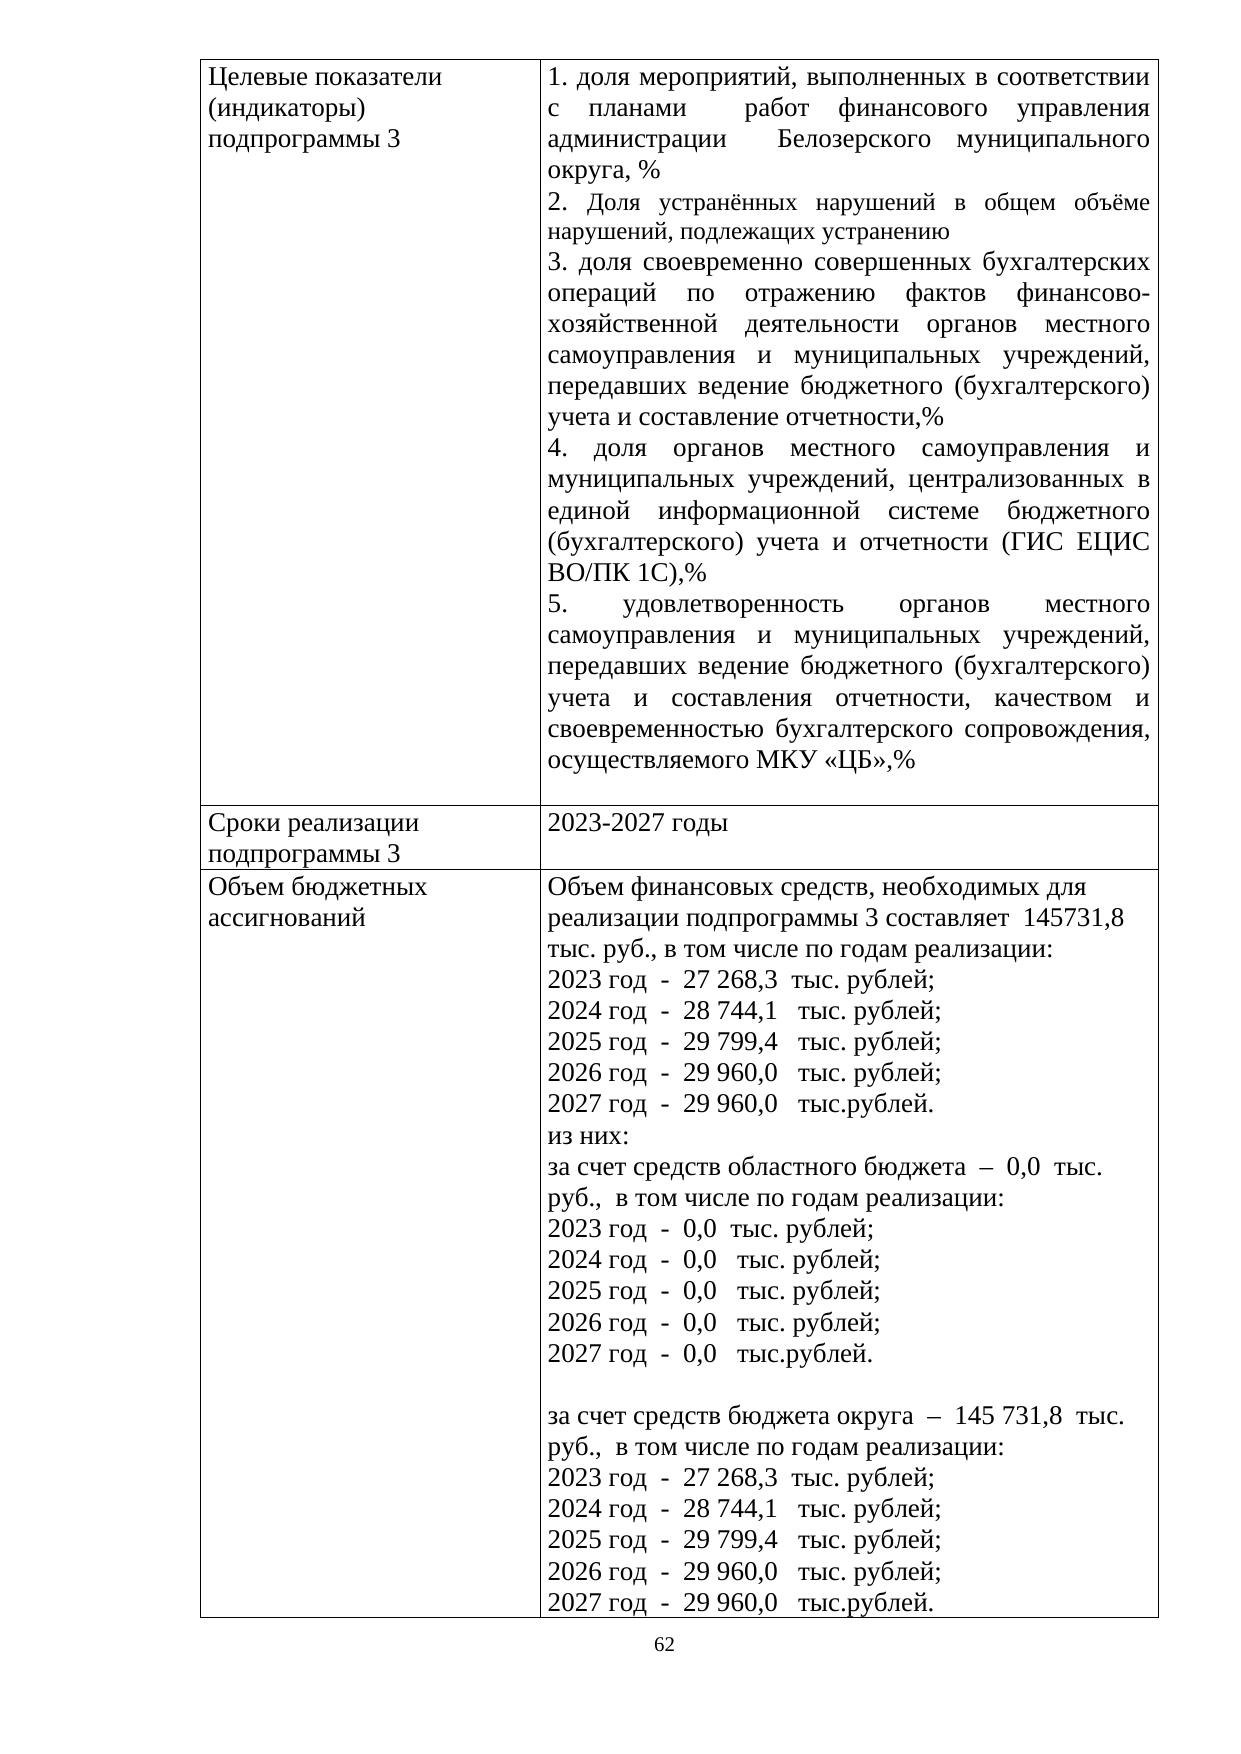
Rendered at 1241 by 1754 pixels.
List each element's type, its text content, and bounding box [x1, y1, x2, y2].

table_cell Сроки реализации подпрограммы 3 [201, 806, 540, 868]
table_cell 2023-2027 годы [541, 806, 1158, 868]
table_cell Объем финансовых средств, необходимых для реализации подпрограммы 3 составляет 145731,8 тыс. руб., в том числе по годам реализации: 2023 год - 27 268,3 тыс. рублей; 2024 год - 28 744,1 тыс. рублей; 2025 год - 29 799,4 тыс. рублей; 2026 год - 29 960,0 тыс. рублей; 2027 год - 29 960,0 тыс.рублей. из них: за счет средств областного бюджета – 0,0 тыс. руб., в том числе по годам реализации: 2023 год - 0,0 тыс. рублей; 2024 год - 0,0 тыс. рублей; 2025 год - 0,0 тыс. рублей; 2026 год - 0,0 тыс. рублей; 2027 год - 0,0 тыс.рублей. за счет средств бюджета округа – 145 731,8 тыс. руб., в том числе по годам реализации: 2023 год - 27 268,3 тыс. рублей; 2024 год - 28 744,1 тыс. рублей; 2025 год - 29 799,4 тыс. рублей; 2026 год - 29 960,0 тыс. рублей; 2027 год - 29 960,0 тыс.рублей. [541, 870, 1158, 1617]
table_cell Объем бюджетных ассигнований [201, 870, 540, 1617]
table_cell Целевые показатели (индикаторы) подпрограммы 3 [201, 60, 540, 805]
table_cell 1. доля мероприятий, выполненных в соответствии с планами работ финансового управления администрации Белозерского муниципального округа, % 2. Доля устранённых нарушений в общем объёме нарушений, подлежащих устранению 3. доля своевременно совершенных бухгалтерских операций по отражению фактов финансово-хозяйственной деятельности органов местного самоуправления и муниципальных учреждений, передавших ведение бюджетного (бухгалтерского) учета и составление отчетности,% 4. доля органов местного самоуправления и муниципальных учреждений, централизованных в единой информационной системе бюджетного (бухгалтерского) учета и отчетности (ГИС ЕЦИС ВО/ПК 1С),% 5. удовлетворенность органов местного самоуправления и муниципальных учреждений, передавших ведение бюджетного (бухгалтерского) учета и составления отчетности, качеством и своевременностью бухгалтерского сопровождения, осуществляемого МКУ «ЦБ»,% [541, 60, 1158, 805]
